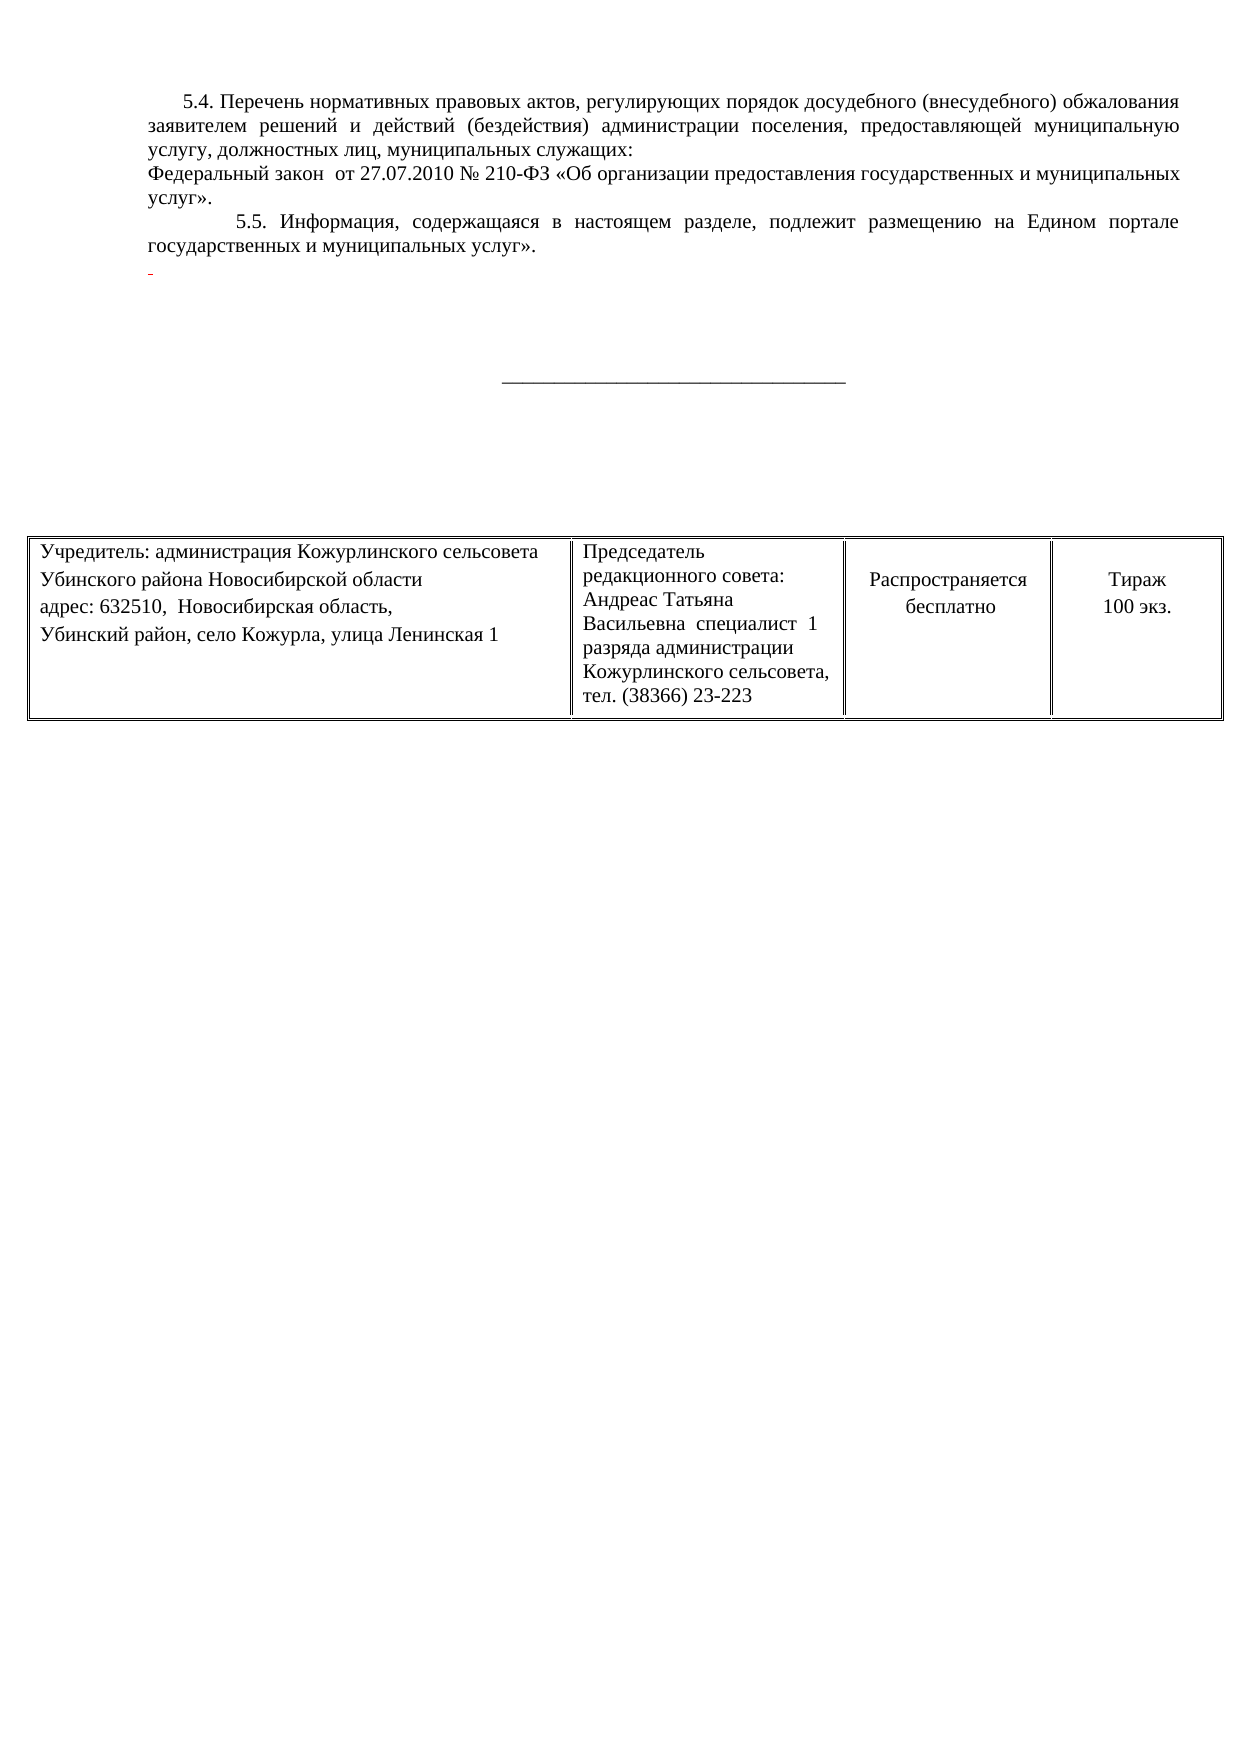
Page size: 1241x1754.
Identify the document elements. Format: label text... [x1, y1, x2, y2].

table_header Председатель редакционного совета: Андреас Татьяна Васильевна специалист 1 разряда администрации Кожурлинского сельсовета, тел. (38366) 23-223 [571, 539, 844, 717]
table_header Учредитель: администрация Кожурлинского сельсовета Убинского района Новосибирской области адрес: 632510, Новосибирская область, Убинский район, село Кожурла, улица Ленинская 1 [30, 539, 571, 717]
table_header Тираж 100 экз. [1052, 539, 1221, 717]
text 5.5. Информация, содержащаяся в настоящем разделе, подлежит размещению на Едином портале государственных и муниципальных услуг». [148, 209, 1181, 257]
table_header Распространяется бесплатно [844, 537, 1052, 717]
text Федеральный закон от 27.07.2010 № 210-ФЗ «Об организации предоставления государственных и муниципальных услуг». [148, 161, 1181, 209]
text 5.4. Перечень нормативных правовых актов, регулирующих порядок досудебного (внесудебного) обжалования заявителем решений и действий (бездействия) администрации поселения, предоставляющей муниципальную услугу, должностных лиц, муниципальных служащих: [148, 89, 1181, 161]
text _________________________________ [148, 361, 1181, 386]
